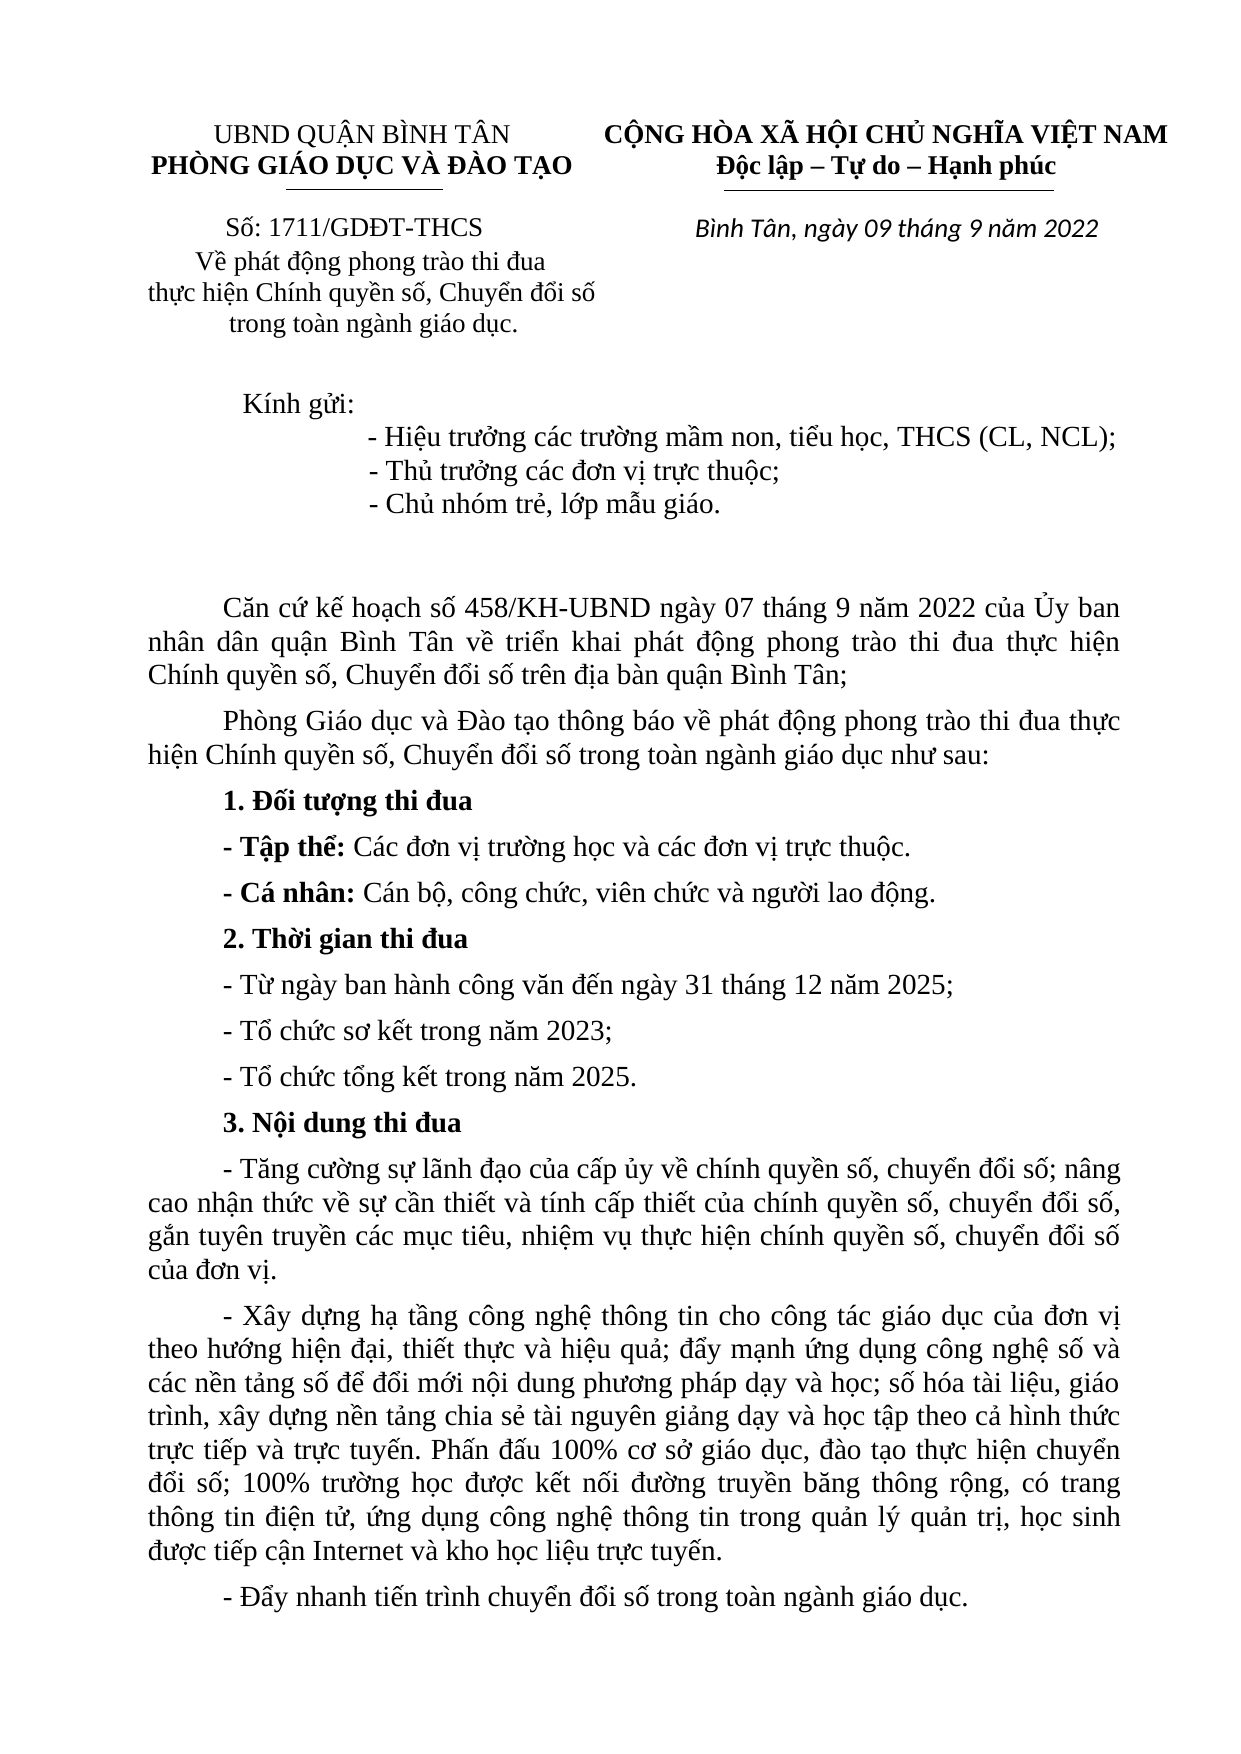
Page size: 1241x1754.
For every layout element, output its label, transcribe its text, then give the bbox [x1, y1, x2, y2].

text - Hiệu trưởng các trường mầm non, tiểu học, THCS (CL, NCL); [185, 419, 1122, 453]
text thực hiện Chính quyền số, Chuyển đổi số [148, 276, 1122, 307]
text 3. Nội dung thi đua [148, 1105, 1122, 1139]
text - Tập thể: Các đơn vị trường học và các đơn vị trực thuộc. [148, 829, 1122, 862]
text - Tổ chức tổng kết trong năm 2025. [148, 1059, 1122, 1093]
text - Cá nhân: Cán bộ, công chức, viên chức và người lao động. [148, 875, 1122, 908]
text - Tổ chức sơ kết trong năm 2023; [148, 1013, 1122, 1047]
text - Chủ nhóm trẻ, lớp mẫu giáo. [148, 487, 1122, 520]
text 2. Thời gian thi đua [148, 921, 1122, 954]
text - Từ ngày ban hành công văn đến ngày 31 tháng 12 năm 2025; [148, 967, 1122, 1001]
table_header CỘNG HÒA XÃ HỘI CHỦ NGHĨA VIỆT NAM Độc lập – Tự do – Hạnh phúc [591, 118, 1181, 212]
table_cell Bình Tân, ngày 09 tháng 9 năm 2022 [591, 212, 1181, 244]
text Kính gửi: [148, 386, 1122, 419]
text Căn cứ kế hoạch số 458/KH-UBND ngày 07 tháng 9 năm 2022 của Ủy ban nhân dân quận Bình Tân về triển khai phát động phong trào thi đua thực hiện Chính quyền số, Chuyển đổi số trên địa bàn quận Bình Tân; [148, 590, 1122, 691]
text - Thủ trưởng các đơn vị trực thuộc; [148, 453, 1122, 487]
text - Tăng cường sự lãnh đạo của cấp ủy về chính quyền số, chuyển đổi số; nâng cao nhận thức về sự cần thiết và tính cấp thiết của chính quyền số, chuyển đổi số, gắn tuyên truyền các mục tiêu, nhiệm vụ thực hiện chính quyền số, chuyển đổi số của đơn vị. [148, 1151, 1122, 1285]
text - Xây dựng hạ tầng công nghệ thông tin cho công tác giáo dục của đơn vị theo hướng hiện đại, thiết thực và hiệu quả; đẩy mạnh ứng dụng công nghệ số và các nền tảng số để đổi mới nội dung phương pháp dạy và học; số hóa tài liệu, giáo trình, xây dựng nền tảng chia sẻ tài nguyên giảng dạy và học tập theo cả hình thức trực tiếp và trực tuyến. Phấn đấu 100% cơ sở giáo dục, đào tạo thực hiện chuyển đổi số; 100% trường học được kết nối đường truyền băng thông rộng, có trang thông tin điện tử, ứng dụng công nghệ thông tin trong quản lý quản trị, học sinh được tiếp cận Internet và kho học liệu trực tuyến. [148, 1298, 1122, 1566]
text trong toàn ngành giáo dục. [148, 307, 1122, 338]
text - Đẩy nhanh tiến trình chuyển đổi số trong toàn ngành giáo dục. [148, 1579, 1122, 1612]
text 1. Đối tượng thi đua [148, 783, 1122, 816]
table_cell Số: 1711/GDĐT-THCS [133, 212, 591, 244]
table_header UBND QUẬN BÌNH TÂN PHÒNG GIÁO DỤC VÀ ĐÀO TẠO [133, 118, 591, 212]
text Phòng Giáo dục và Đào tạo thông báo về phát động phong trào thi đua thực hiện Chính quyền số, Chuyển đổi số trong toàn ngành giáo dục như sau: [148, 703, 1122, 770]
text Về phát động phong trào thi đua [148, 244, 1122, 276]
